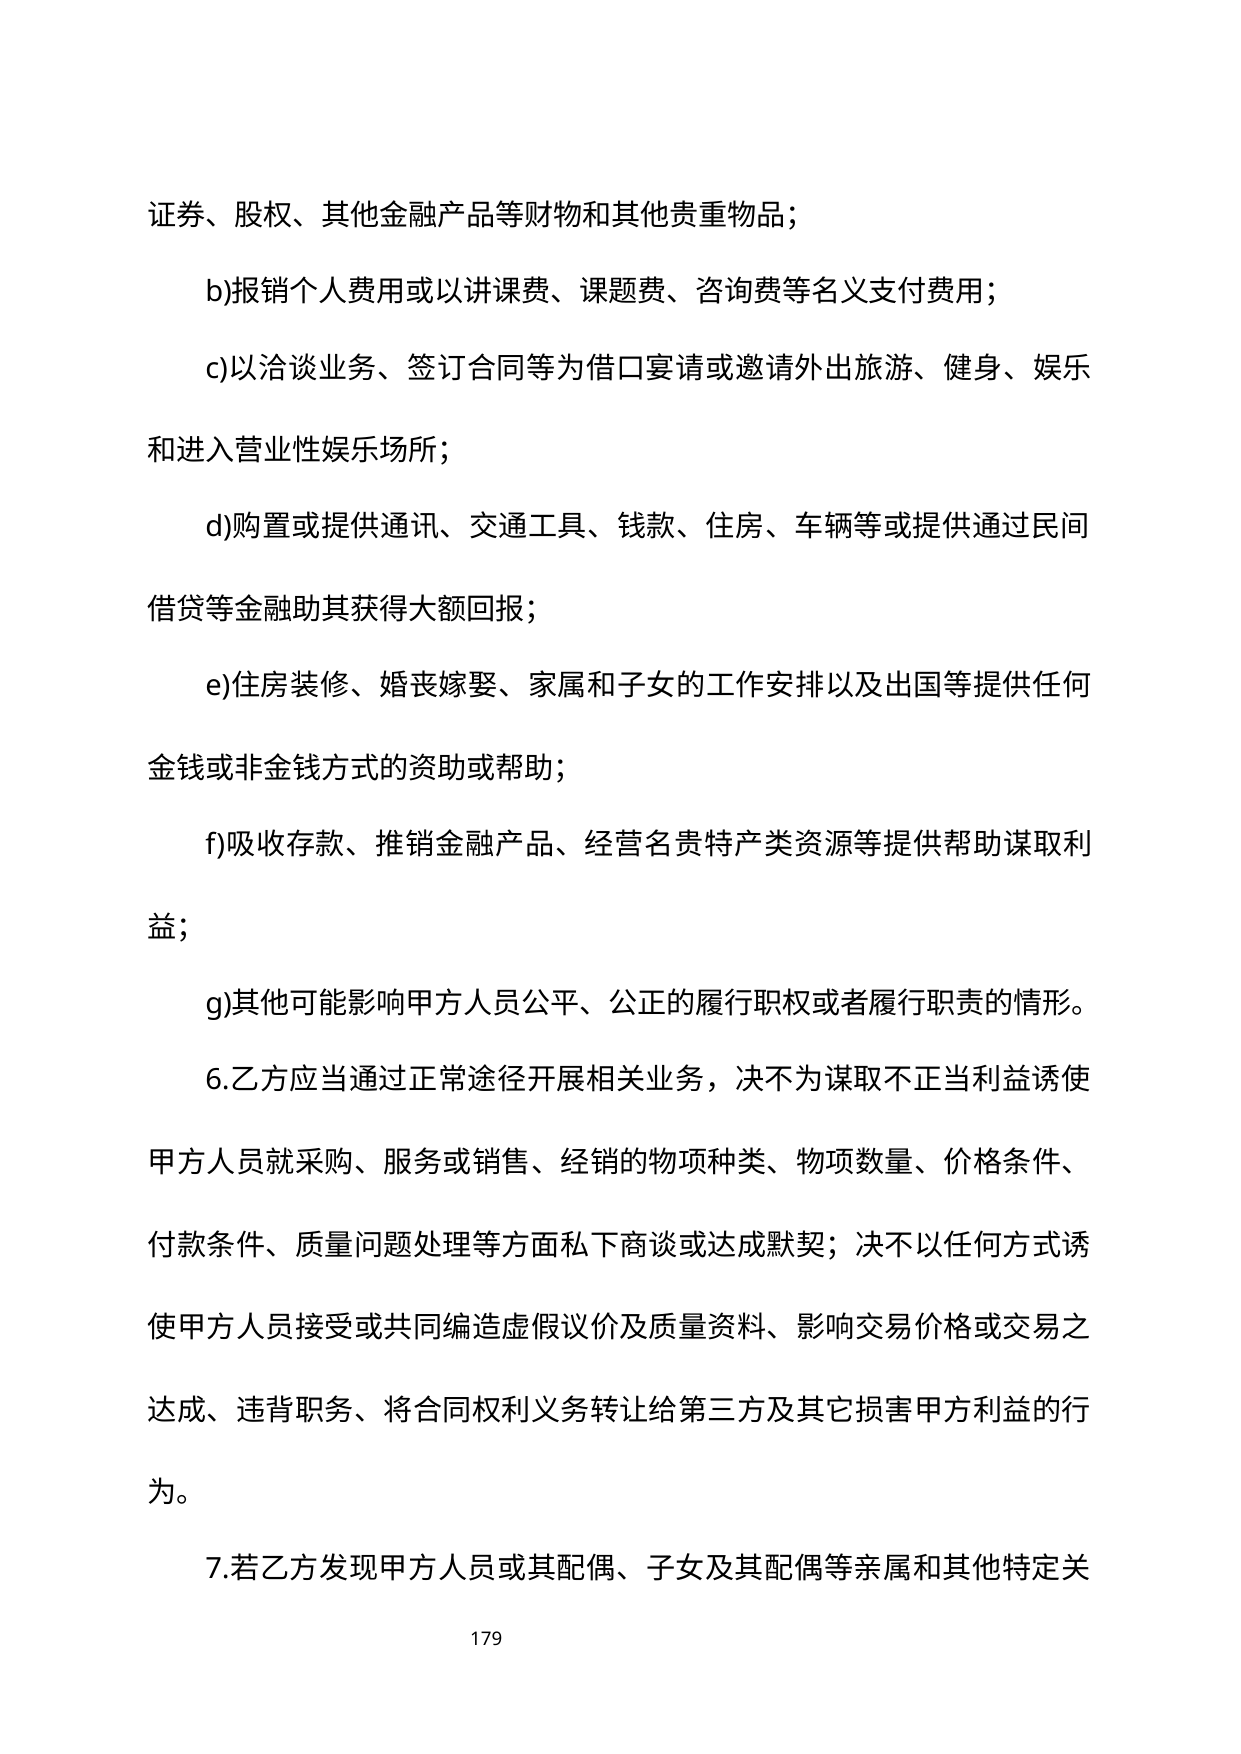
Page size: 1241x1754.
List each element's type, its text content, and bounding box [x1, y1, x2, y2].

list c)以洽谈业务、签订合同等为借口宴请或邀请外出旅游、健身、娱乐和进入营业性娱乐场所； [148, 333, 1092, 480]
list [148, 1533, 1092, 1598]
list e)住房装修、婚丧嫁娶、家属和子女的工作安排以及出国等提供任何金钱或非金钱方式的资助或帮助； [148, 651, 1092, 798]
list b)报销个人费用或以讲课费、课题费、咨询费等名义支付费用； [148, 257, 1092, 322]
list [148, 180, 1092, 245]
list 6.乙方应当通过正常途径开展相关业务，决不为谋取不正当利益诱使甲方人员就采购、服务或销售、经销的物项种类、物项数量、价格条件、付款条件、质量问题处理等方面私下商谈或达成默契；决不以任何方式诱使甲方人员接受或共同编造虚假议价及质量资料、影响交易价格或交易之达成、违背职务、将合同权利义务转让给第三方及其它损害甲方利益的行为。 [148, 1045, 1092, 1522]
list g)其他可能影响甲方人员公平、公正的履行职权或者履行职责的情形。 [148, 968, 1092, 1033]
list d)购置或提供通讯、交通工具、钱款、住房、车辆等或提供通过民间借贷等金融助其获得大额回报； [148, 492, 1092, 639]
list f)吸收存款、推销金融产品、经营名贵特产类资源等提供帮助谋取利益； [148, 809, 1092, 957]
